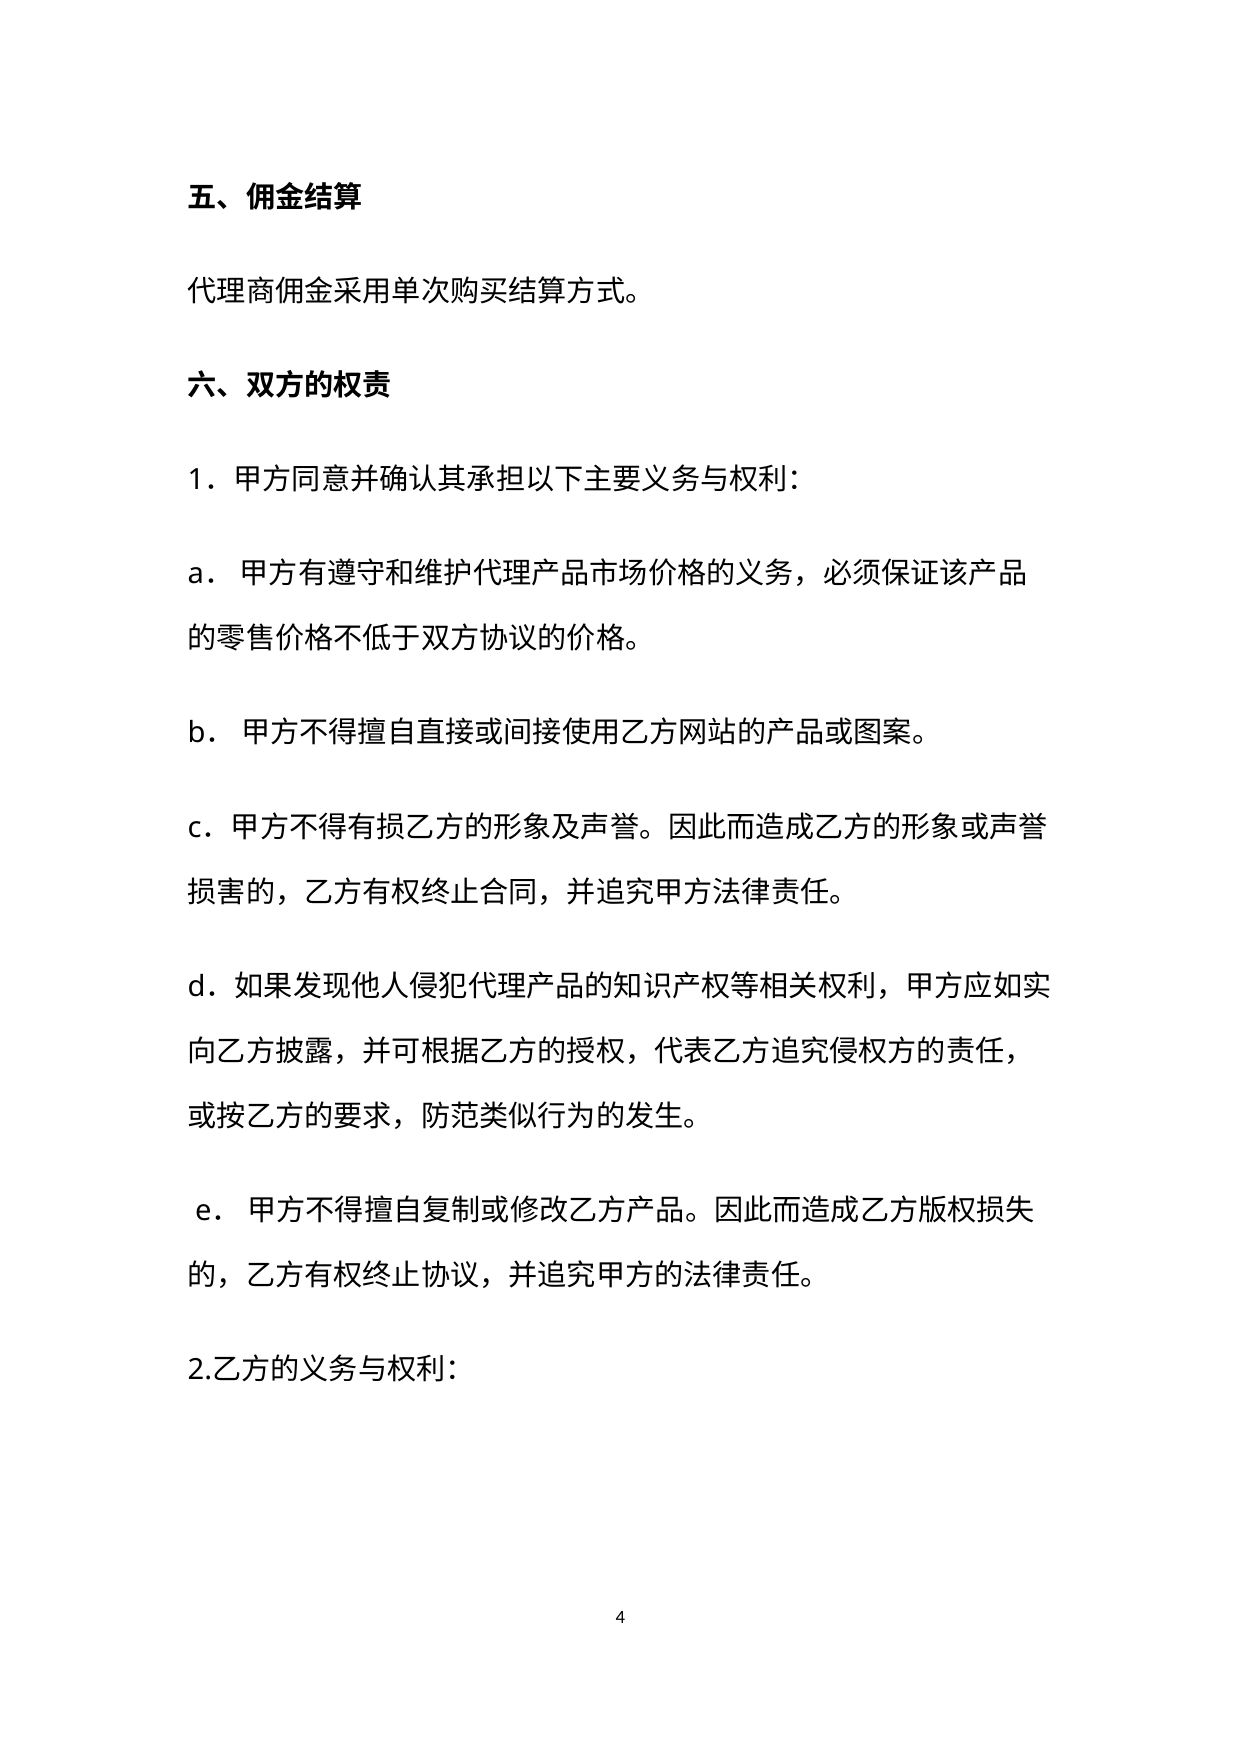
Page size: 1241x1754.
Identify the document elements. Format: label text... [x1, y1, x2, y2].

text d．如果发现他人侵犯代理产品的知识产权等相关权利，甲方应如实向乙方披露，并可根据乙方的授权，代表乙方追究侵权方的责任，或按乙方的要求，防范类似行为的发生。 [187, 951, 1053, 1146]
text 六、双方的权责 [187, 350, 1053, 415]
text 五、佣金结算 [187, 162, 1053, 227]
text a． 甲方有遵守和维护代理产品市场价格的义务，必须保证该产品的零售价格不低于双方协议的价格。 [187, 539, 1053, 669]
text 代理商佣金采用单次购买结算方式。 [187, 256, 1053, 321]
text 2.乙方的义务与权利： [187, 1334, 1053, 1399]
text b． 甲方不得擅自直接或间接使用乙方网站的产品或图案。 [187, 698, 1053, 763]
text c．甲方不得有损乙方的形象及声誉。因此而造成乙方的形象或声誉损害的，乙方有权终止合同，并追究甲方法律责任。 [187, 792, 1053, 922]
text 1．甲方同意并确认其承担以下主要义务与权利： [187, 444, 1053, 509]
text e． 甲方不得擅自复制或修改乙方产品。因此而造成乙方版权损失的，乙方有权终止协议，并追究甲方的法律责任。 [187, 1175, 1053, 1305]
